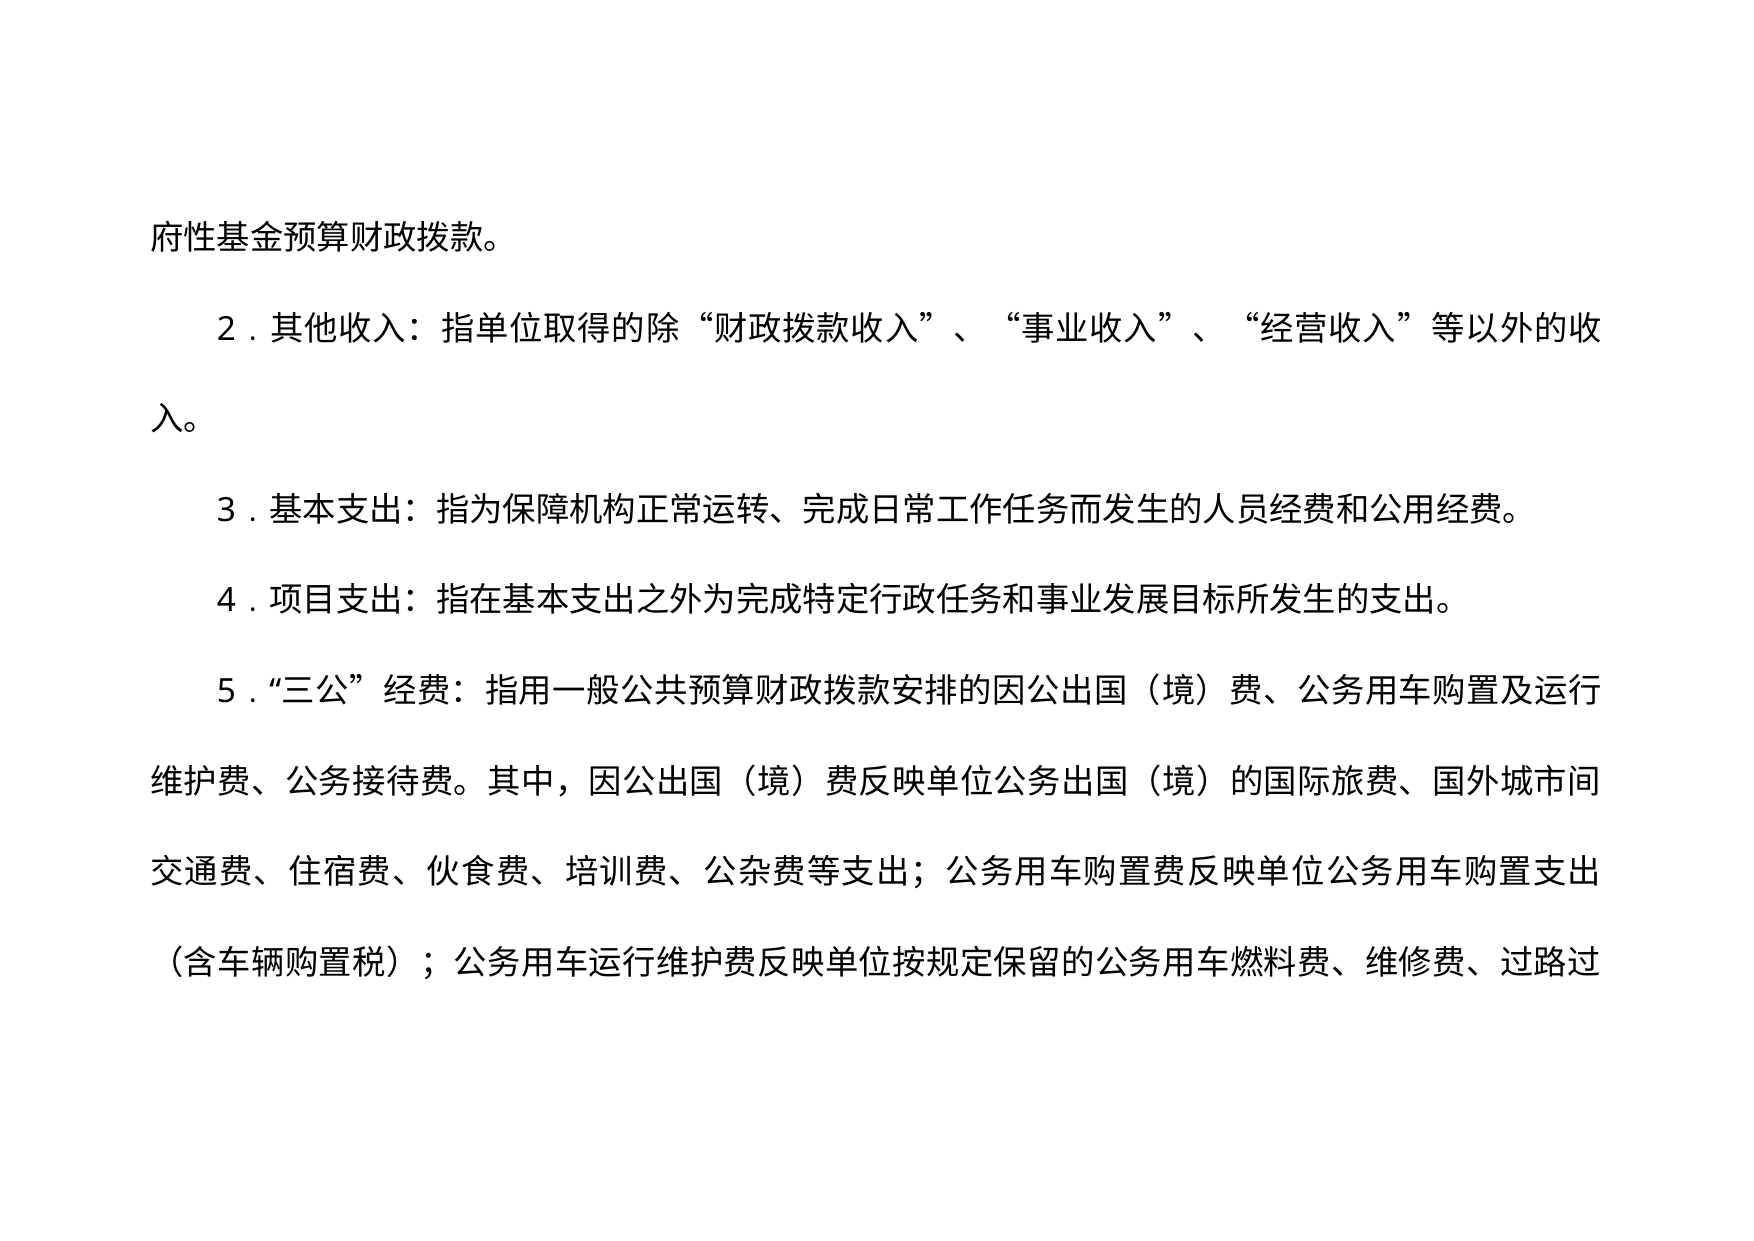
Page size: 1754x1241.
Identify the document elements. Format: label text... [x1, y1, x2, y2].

text 2﹒其他收入：指单位取得的除“财政拨款收入”、“事业收入”、“经营收入”等以外的收入。 [150, 280, 1604, 461]
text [150, 189, 1604, 280]
text 4﹒项目支出：指在基本支出之外为完成特定行政任务和事业发展目标所发生的支出。 [150, 552, 1604, 643]
text 3﹒基本支出：指为保障机构正常运转、完成日常工作任务而发生的人员经费和公用经费。 [150, 461, 1604, 552]
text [150, 643, 1604, 1005]
